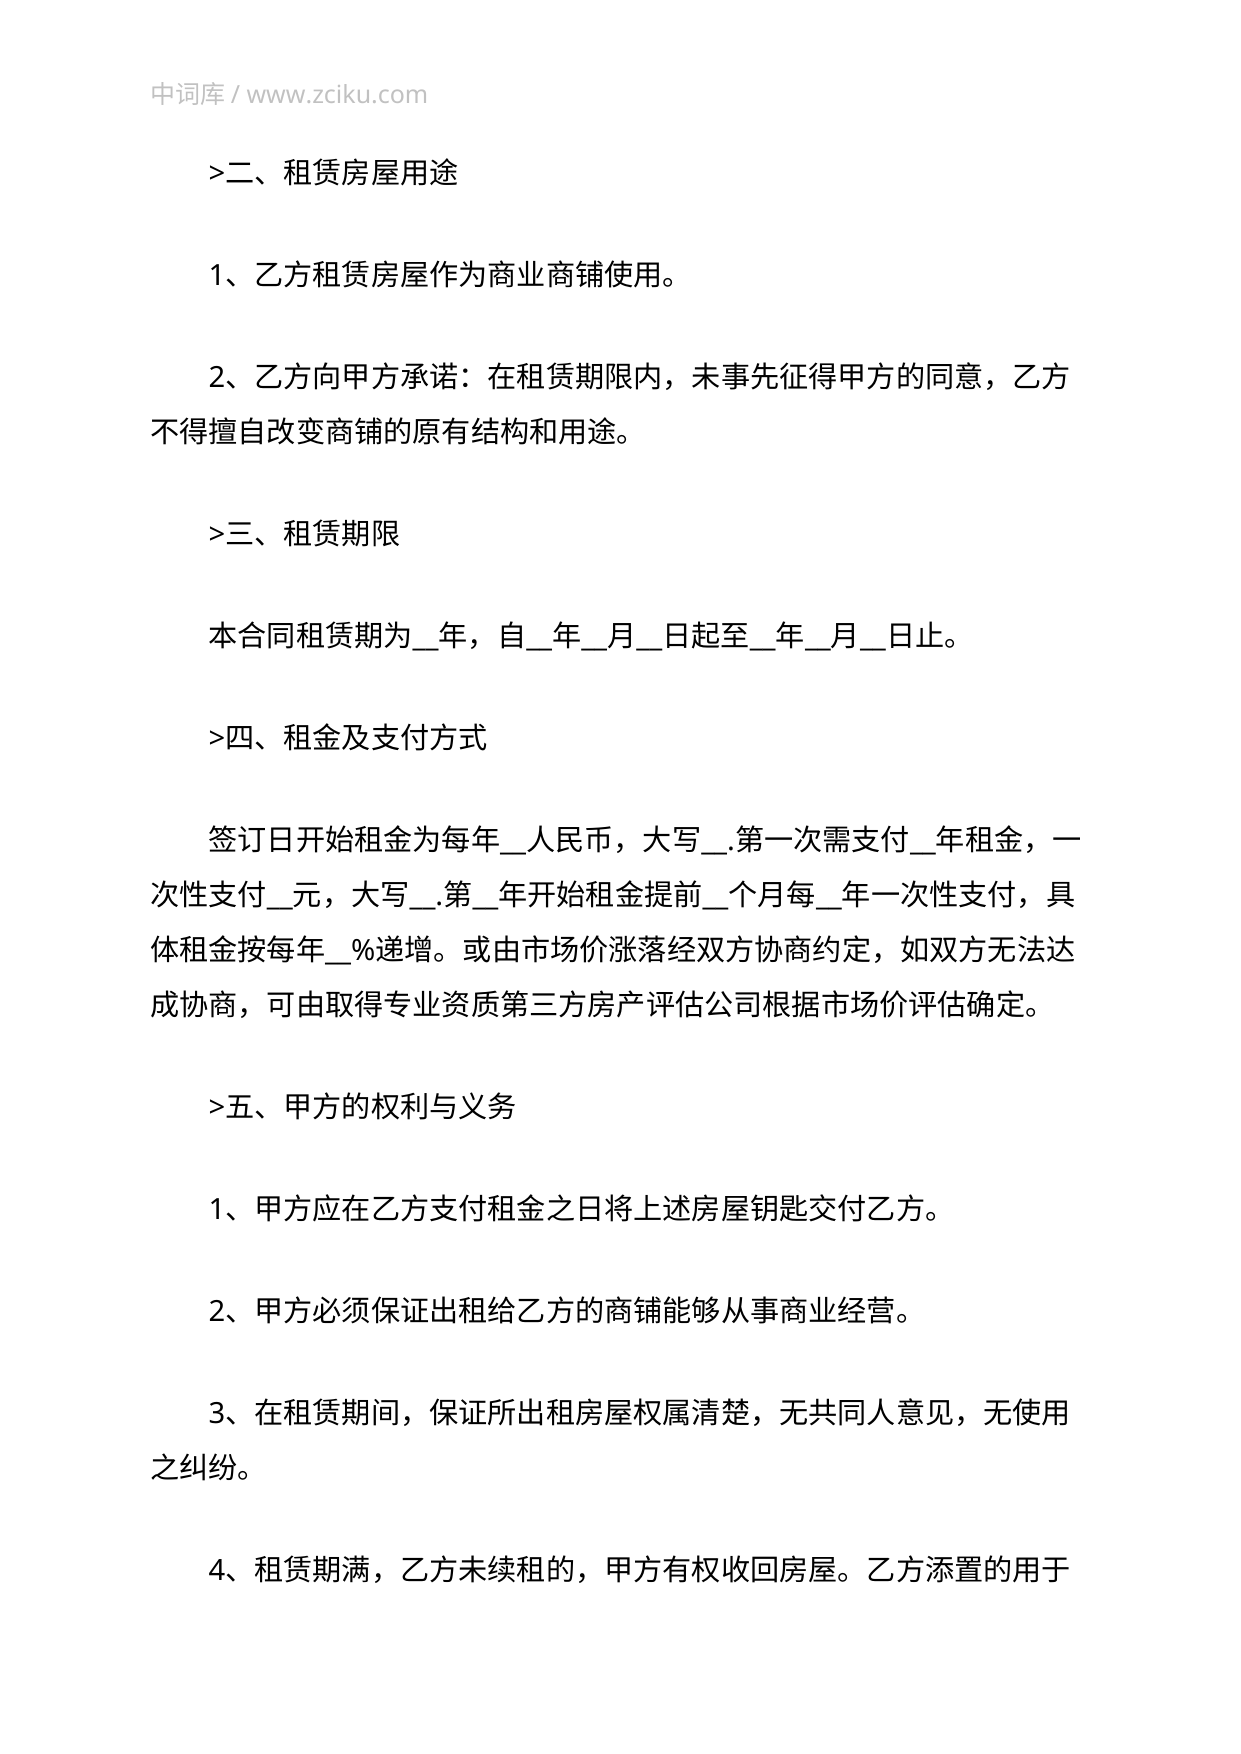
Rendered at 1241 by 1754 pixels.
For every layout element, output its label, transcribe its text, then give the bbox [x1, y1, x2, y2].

text >三、租赁期限 [150, 511, 1090, 553]
text 1、甲方应在乙方支付租金之日将上述房屋钥匙交付乙方。 [150, 1185, 1090, 1228]
text 2、乙方向甲方承诺：在租赁期限内，未事先征得甲方的同意，乙方不得擅自改变商铺的原有结构和用途。 [150, 354, 1090, 451]
text >二、租赁房屋用途 [150, 150, 1090, 192]
text 签订日开始租金为每年__人民币，大写__.第一次需支付__年租金，一次性支付__元，大写__.第__年开始租金提前__个月每__年一次性支付，具体租金按每年__%递增。或由市场价涨落经双方协商约定，如双方无法达成协商，可由取得专业资质第三方房产评估公司根据市场价评估确定。 [150, 817, 1090, 1024]
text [150, 1546, 1090, 1588]
text >五、甲方的权利与义务 [150, 1083, 1090, 1126]
text >四、租金及支付方式 [150, 715, 1090, 757]
text 1、乙方租赁房屋作为商业商铺使用。 [150, 252, 1090, 294]
text 本合同租赁期为__年，自__年__月__日起至__年__月__日止。 [150, 613, 1090, 655]
text 3、在租赁期间，保证所出租房屋权属清楚，无共同人意见，无使用之纠纷。 [150, 1389, 1090, 1487]
text 2、甲方必须保证出租给乙方的商铺能够从事商业经营。 [150, 1287, 1090, 1330]
